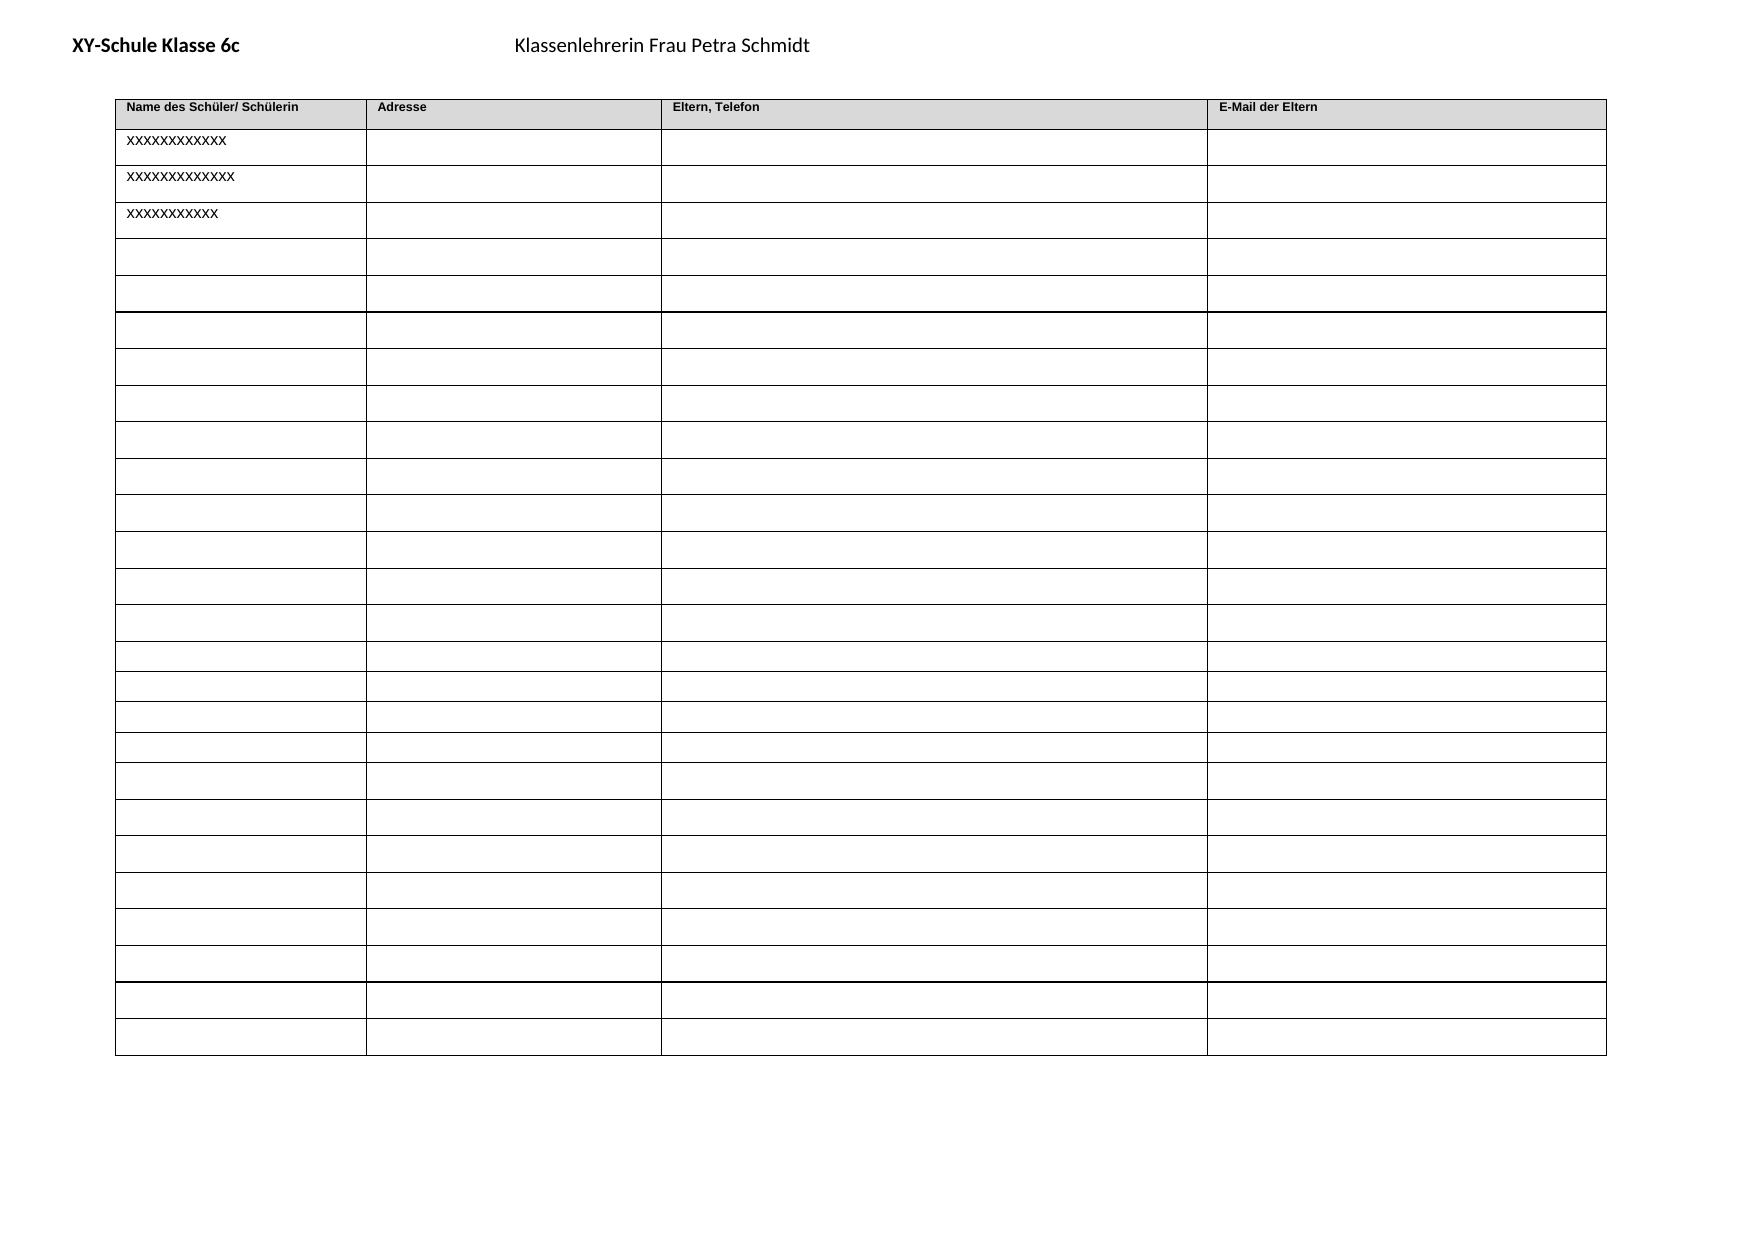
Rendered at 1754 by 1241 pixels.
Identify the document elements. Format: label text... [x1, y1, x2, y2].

table_cell [662, 569, 1207, 604]
table_cell [367, 276, 661, 311]
table_cell [116, 386, 366, 421]
table_cell [662, 276, 1207, 311]
table_cell [116, 569, 366, 604]
table_cell [116, 459, 366, 494]
table_cell [662, 873, 1207, 908]
table_cell [116, 532, 366, 567]
table_cell [662, 313, 1207, 348]
table_cell [1208, 733, 1606, 762]
table_cell [662, 349, 1207, 384]
table_cell [662, 702, 1207, 732]
table_cell [367, 459, 661, 494]
table_cell [662, 203, 1207, 238]
table_cell [1208, 605, 1606, 641]
table_cell [1208, 909, 1606, 945]
table_cell [116, 672, 366, 701]
table_cell [116, 605, 366, 641]
table_cell [116, 642, 366, 671]
table_cell [662, 836, 1207, 872]
table_cell [116, 909, 366, 945]
table_cell [1208, 569, 1606, 604]
table_cell [116, 239, 366, 275]
table_cell [662, 422, 1207, 458]
table_cell [662, 946, 1207, 981]
table_cell [367, 672, 661, 701]
table_cell [1208, 946, 1606, 981]
table_cell [116, 495, 366, 531]
table_cell [1208, 983, 1606, 1018]
table_cell [1208, 800, 1606, 835]
table_header Name des Schüler/ Schülerin [116, 100, 366, 129]
table_cell [367, 733, 661, 762]
table_cell [367, 349, 661, 384]
table_cell [116, 733, 366, 762]
table_cell [367, 642, 661, 671]
table_cell [662, 386, 1207, 421]
table_cell [367, 983, 661, 1018]
table_cell [662, 1019, 1207, 1054]
table_cell [116, 946, 366, 981]
table_cell [1208, 459, 1606, 494]
table_cell [662, 130, 1207, 165]
table_cell [662, 532, 1207, 567]
table_cell [367, 422, 661, 458]
table_cell [367, 386, 661, 421]
table_cell [1208, 763, 1606, 799]
table_header Adresse [367, 100, 661, 129]
table_cell [1208, 672, 1606, 701]
table_cell [116, 800, 366, 835]
table_cell [116, 422, 366, 458]
table_cell [662, 733, 1207, 762]
table_header Eltern, Telefon [662, 100, 1207, 129]
table_cell [367, 313, 661, 348]
table_cell [116, 763, 366, 799]
table_cell [367, 130, 661, 165]
table_cell [367, 800, 661, 835]
table_cell [116, 983, 366, 1018]
table_cell [367, 946, 661, 981]
table_cell [662, 642, 1207, 671]
table_cell [116, 873, 366, 908]
table_cell [367, 836, 661, 872]
table_cell [1208, 203, 1606, 238]
table_cell [116, 349, 366, 384]
table_cell xxxxxxxxxxx [116, 203, 366, 238]
table_cell [367, 495, 661, 531]
table_cell [1208, 422, 1606, 458]
table_cell [367, 702, 661, 732]
table_cell [367, 763, 661, 799]
table_cell [662, 672, 1207, 701]
table_cell [662, 800, 1207, 835]
table_cell [662, 605, 1207, 641]
table_cell [1208, 532, 1606, 567]
table_cell [662, 909, 1207, 945]
table_cell [1208, 873, 1606, 908]
table_cell [1208, 313, 1606, 348]
table_cell [116, 276, 366, 311]
table_cell [662, 983, 1207, 1018]
table_cell [1208, 349, 1606, 384]
table_cell [1208, 386, 1606, 421]
table_cell [1208, 495, 1606, 531]
table_cell xxxxxxxxxxxxx [116, 166, 366, 202]
table_cell [662, 459, 1207, 494]
table_cell [367, 239, 661, 275]
table_cell [662, 495, 1207, 531]
table_cell [1208, 130, 1606, 165]
table_cell [367, 873, 661, 908]
table_cell [116, 1019, 366, 1054]
table_cell [1208, 836, 1606, 872]
table_cell xxxxxxxxxxxx [116, 130, 366, 165]
table_cell [367, 532, 661, 567]
table_cell [367, 1019, 661, 1054]
table_cell [367, 569, 661, 604]
table_header E-Mail der Eltern [1208, 100, 1606, 129]
table_cell [367, 605, 661, 641]
table_cell [662, 166, 1207, 202]
table_cell [1208, 166, 1606, 202]
table_cell [116, 313, 366, 348]
table_cell [367, 909, 661, 945]
table_cell [1208, 239, 1606, 275]
table_cell [367, 203, 661, 238]
table_cell [1208, 702, 1606, 732]
table_cell [1208, 276, 1606, 311]
table_cell [367, 166, 661, 202]
table_cell [662, 763, 1207, 799]
table_cell [1208, 1019, 1606, 1054]
table_cell [1208, 642, 1606, 671]
table_cell [116, 702, 366, 732]
table_cell [662, 239, 1207, 275]
table_cell [116, 836, 366, 872]
